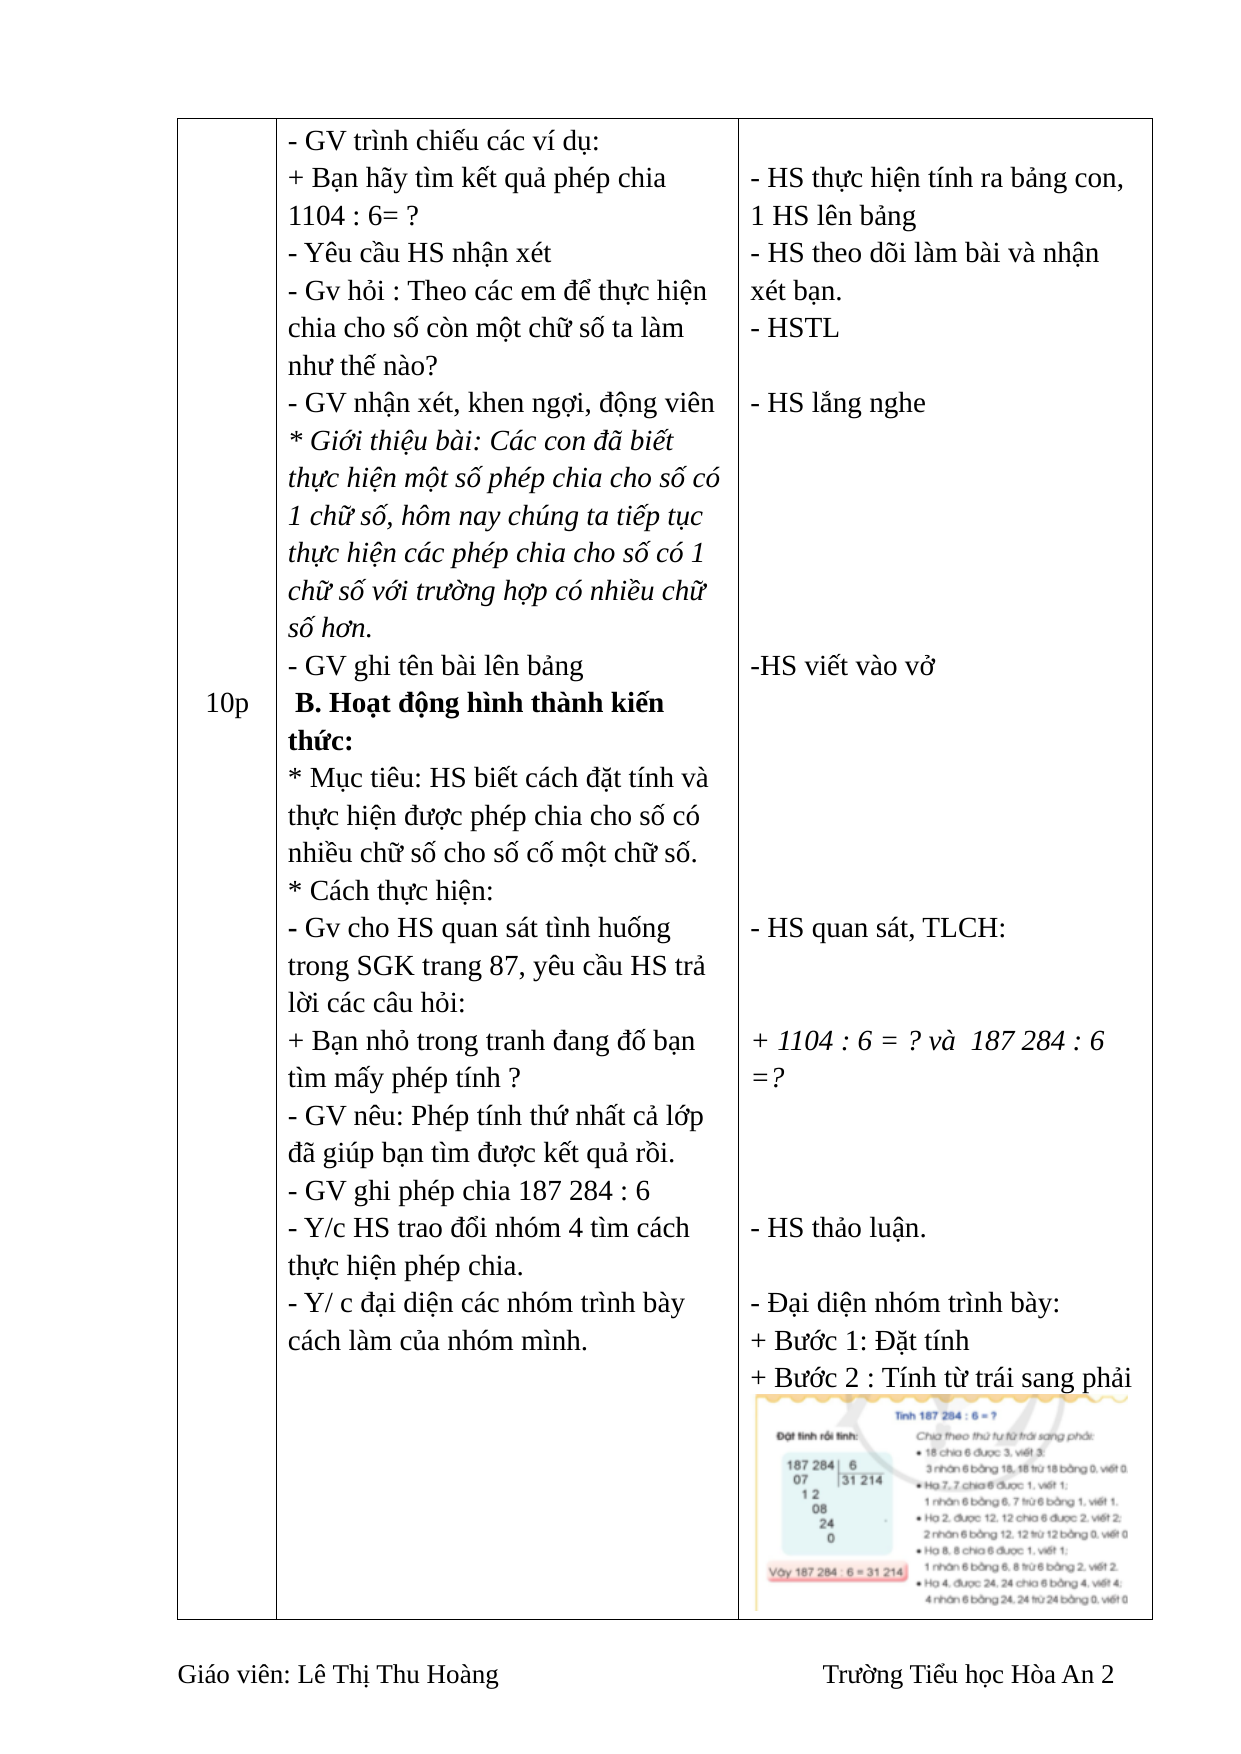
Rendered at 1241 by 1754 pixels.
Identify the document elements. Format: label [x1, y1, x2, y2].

picture [750, 1394, 1128, 1611]
table_cell [739, 119, 1152, 1619]
table_cell [277, 119, 738, 1619]
table_cell [178, 119, 276, 1619]
